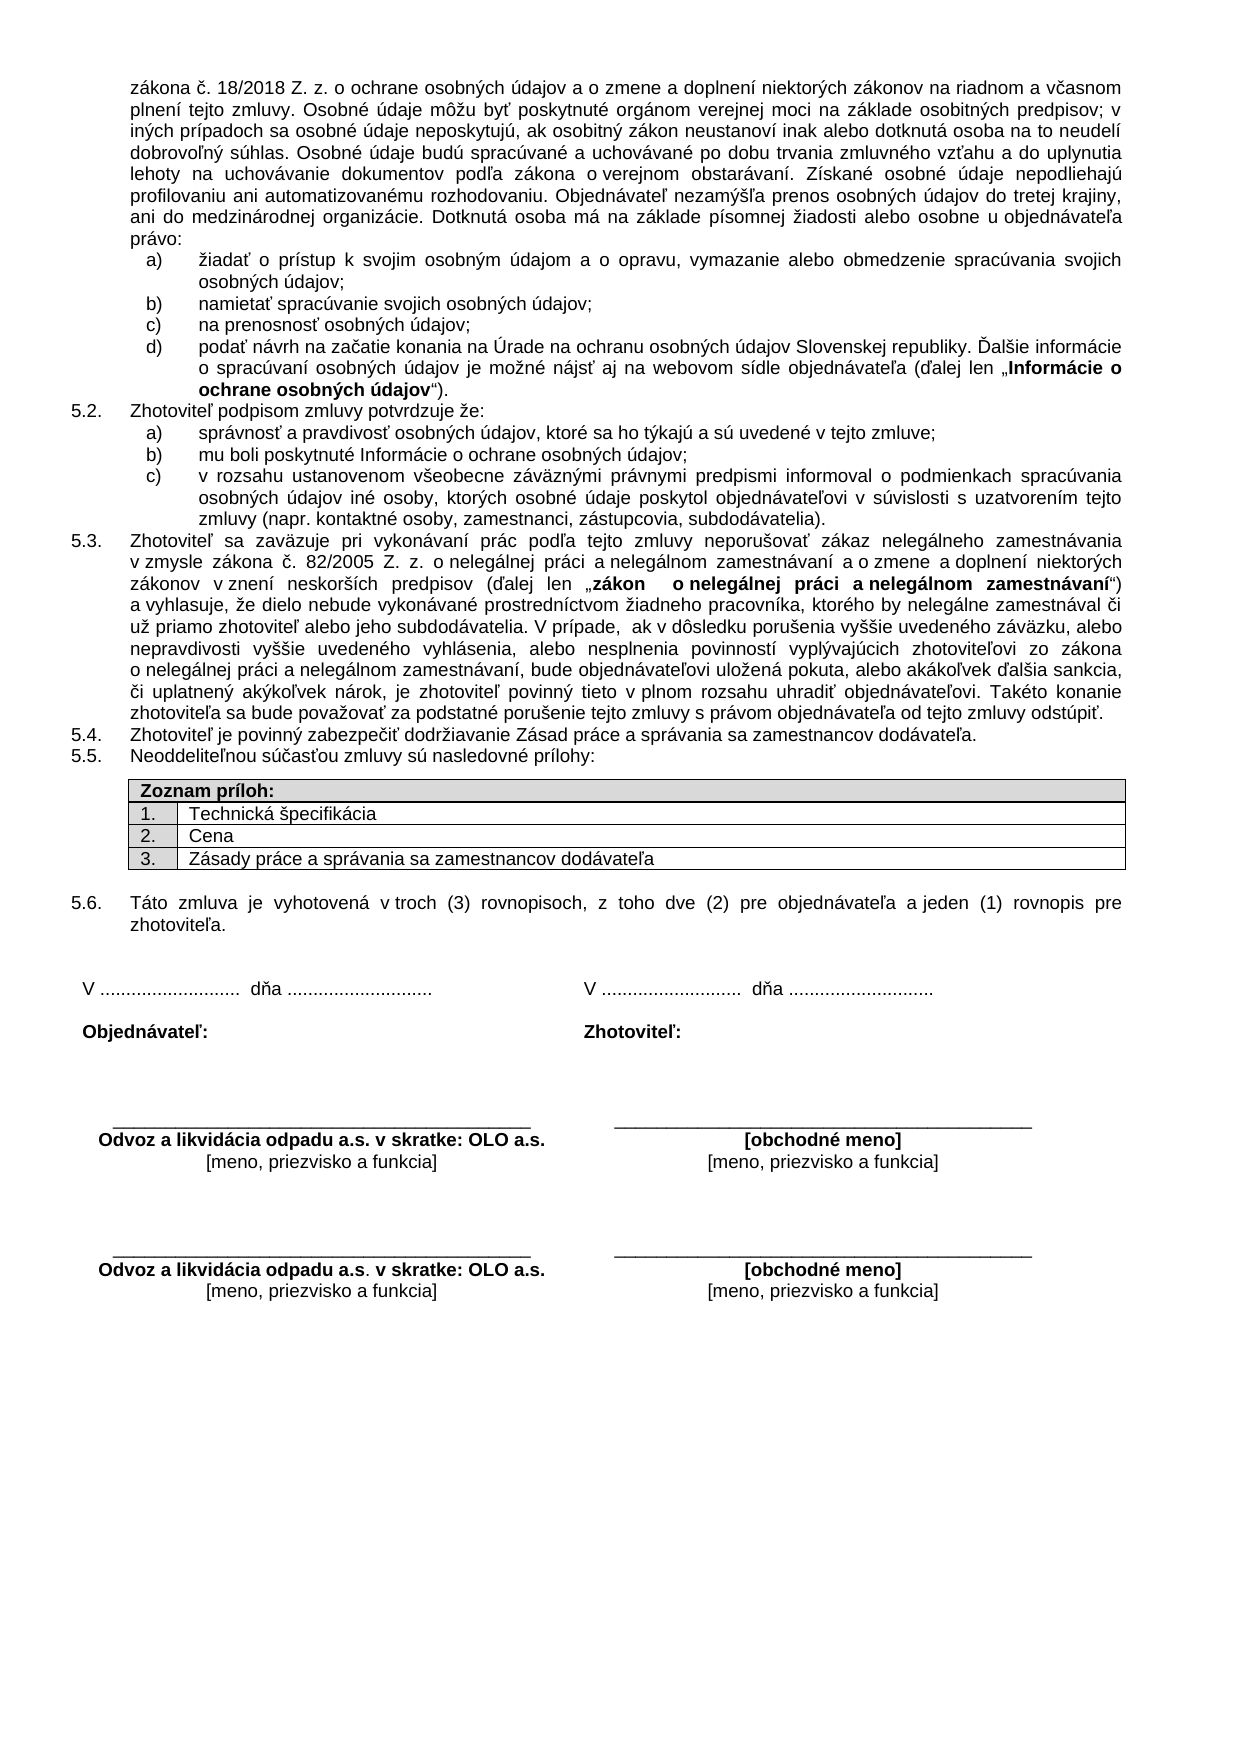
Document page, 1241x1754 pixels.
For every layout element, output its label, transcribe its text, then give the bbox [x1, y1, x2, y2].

list Neoddeliteľnou súčasťou zmluvy sú nasledovné prílohy: [71, 745, 1122, 767]
list správnosť a pravdivosť osobných údajov, ktoré sa ho týkajú a sú uvedené v tejto zmluve; [146, 422, 1122, 443]
table_header V ........................... dňa ............................ [71, 978, 572, 999]
list namietať spracúvanie svojich osobných údajov; [146, 292, 1122, 314]
table_cell ________________________________________ [obchodné meno] [meno, priezvisko a funkcia] [572, 1194, 1074, 1301]
table_header Zoznam príloh: [129, 780, 1125, 801]
list Táto zmluva je vyhotovená v troch (3) rovnopisoch, z toho dve (2) pre objednávateľa a jeden (1) rovnopis pre zhotoviteľa. [71, 892, 1122, 935]
table_cell Cena [178, 825, 1125, 847]
list podať návrh na začatie konania na Úrade na ochranu osobných údajov Slovenskej republiky. Ďalšie informácie o spracúvaní osobných údajov je možné nájsť aj na webovom sídle objednávateľa (ďalej len „Informácie o ochrane osobných údajov“). [146, 336, 1122, 400]
table_cell 1. [129, 803, 177, 824]
list žiadať o prístup k svojim osobným údajom a o opravu, vymazanie alebo obmedzenie spracúvania svojich osobných údajov; [146, 249, 1122, 292]
list Zhotoviteľ podpisom zmluvy potvrdzuje že: [71, 400, 1122, 422]
table_cell Technická špecifikácia [178, 803, 1125, 824]
table_header V ........................... dňa ............................ [572, 978, 1074, 999]
list na prenosnosť osobných údajov; [146, 314, 1122, 336]
list v rozsahu ustanovenom všeobecne záväznými právnymi predpismi informoval o podmienkach spracúvania osobných údajov iné osoby, ktorých osobné údaje poskytol objednávateľovi v súvislosti s uzatvorením tejto zmluvy (napr. kontaktné osoby, zamestnanci, zástupcovia, subdodávatelia). [146, 465, 1122, 529]
list mu boli poskytnuté Informácie o ochrane osobných údajov; [146, 443, 1122, 465]
table_cell ________________________________________ Odvoz a likvidácia odpadu a.s. v skratke: OLO a.s. [meno, priezvisko a funkcia] [71, 1194, 572, 1301]
table_cell 2. [129, 825, 177, 847]
table_cell Zhotoviteľ: ________________________________________ [obchodné meno] [meno, priezvisko a funkcia] [572, 1000, 1074, 1194]
table_cell Zásady práce a správania sa zamestnancov dodávateľa [178, 848, 1125, 869]
list Zhotoviteľ sa zaväzuje pri vykonávaní prác podľa tejto zmluvy neporušovať zákaz nelegálneho zamestnávania v zmysle zákona č. 82/2005 Z. z. o nelegálnej práci a nelegálnom zamestnávaní a o zmene a doplnení niektorých zákonov v znení neskorších predpisov (ďalej len „zákon o nelegálnej práci a nelegálnom zamestnávaní“) a vyhlasuje, že dielo nebude vykonávané prostredníctvom žiadneho pracovníka, ktorého by nelegálne zamestnával či už priamo zhotoviteľ alebo jeho subdodávatelia. V prípade, ak v dôsledku porušenia vyššie uvedeného záväzku, alebo nepravdivosti vyššie uvedeného vyhlásenia, alebo nesplnenia povinností vyplývajúcich zhotoviteľovi zo zákona o nelegálnej práci a nelegálnom zamestnávaní, bude objednávateľovi uložená pokuta, alebo akákoľvek ďalšia sankcia, či uplatnený akýkoľvek nárok, je zhotoviteľ povinný tieto v plnom rozsahu uhradiť objednávateľovi. Takéto konanie zhotoviteľa sa bude považovať za podstatné porušenie tejto zmluvy s právom objednávateľa od tejto zmluvy odstúpiť. [71, 529, 1122, 724]
table_cell Objednávateľ: ________________________________________ Odvoz a likvidácia odpadu a.s. v skratke: OLO a.s. [meno, priezvisko a funkcia] [71, 1000, 572, 1194]
list Zhotoviteľ je povinný zabezpečiť dodržiavanie Zásad práce a správania sa zamestnancov dodávateľa. [71, 724, 1122, 745]
table_cell 3. [129, 848, 177, 869]
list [71, 77, 1122, 249]
